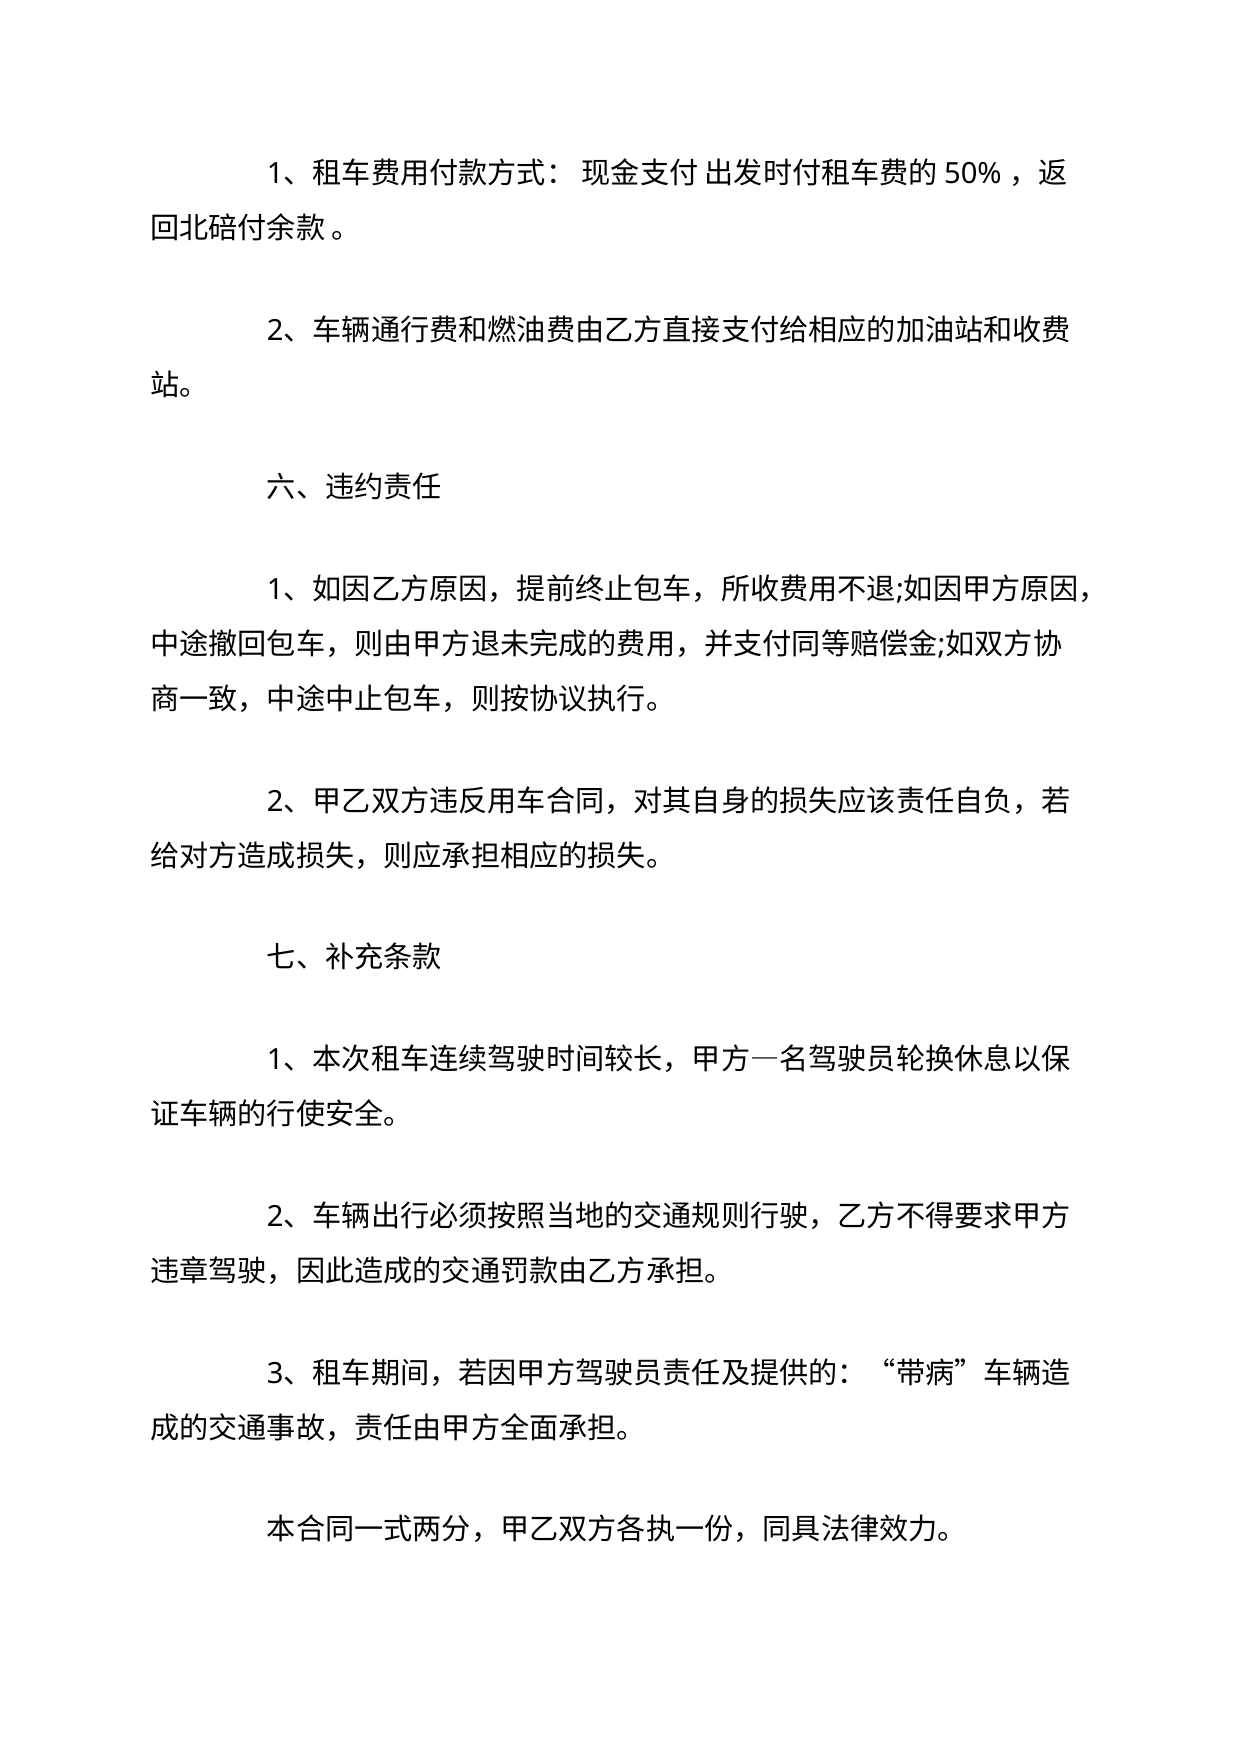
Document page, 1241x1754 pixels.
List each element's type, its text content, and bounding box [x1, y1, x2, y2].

text 七、补充条款 [150, 934, 1090, 976]
text 1、如因乙方原因，提前终止包车，所收费用不退;如因甲方原因，中途撤回包车，则由甲方退未完成的费用，并支付同等赔偿金;如双方协商一致，中途中止包车，则按协议执行。 [150, 565, 1090, 718]
text 本合同一式两分，甲乙双方各执一份，同具法律效力。 [150, 1506, 1090, 1548]
text 3、租车期间，若因甲方驾驶员责任及提供的：“带病”车辆造成的交通事故，责任由甲方全面承担。 [150, 1349, 1090, 1446]
text 2、车辆通行费和燃油费由乙方直接支付给相应的加油站和收费站。 [150, 307, 1090, 404]
text 2、甲乙双方违反用车合同，对其自身的损失应该责任自负，若给对方造成损失，则应承担相应的损失。 [150, 777, 1090, 874]
text 1、本次租车连续驾驶时间较长，甲方—名驾驶员轮换休息以保证车辆的行使安全。 [150, 1036, 1090, 1133]
text 1、租车费用付款方式： 现金支付 出发时付租车费的50% ，返回北碚付余款 。 [150, 150, 1090, 247]
text 六、违约责任 [150, 463, 1090, 506]
text 2、车辆出行必须按照当地的交通规则行驶，乙方不得要求甲方违章驾驶，因此造成的交通罚款由乙方承担。 [150, 1192, 1090, 1290]
